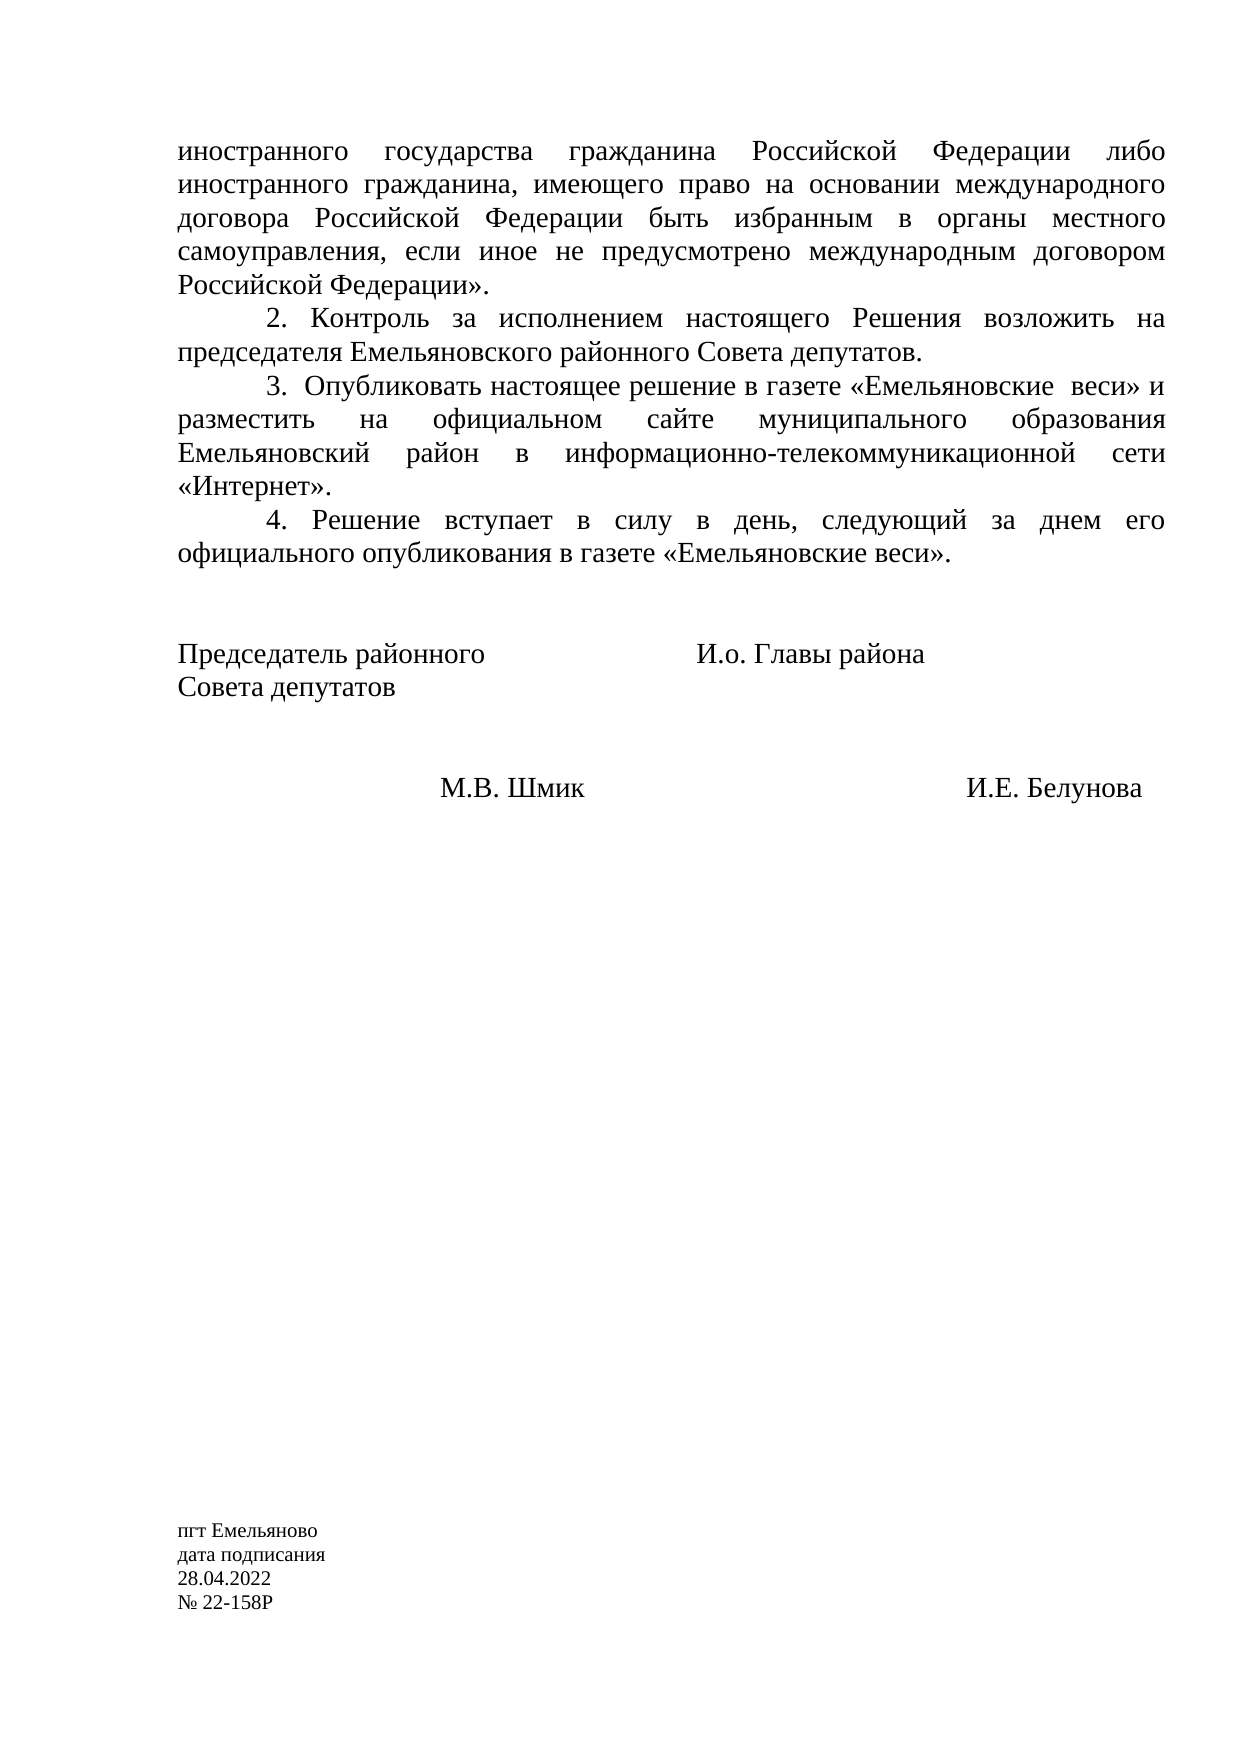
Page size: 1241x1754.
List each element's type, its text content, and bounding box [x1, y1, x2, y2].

text 2. Контроль за исполнением настоящего Решения возложить на председателя Емельяновского районного Совета депутатов. [177, 301, 1166, 368]
text № 22-158Р [177, 1590, 1166, 1614]
table_header Председатель районного Совета депутатов [166, 636, 678, 770]
table_cell М.В. Шмик [166, 770, 678, 804]
table_cell И.Е. Белунова [678, 770, 1178, 804]
table_header И.о. Главы района [678, 636, 1178, 770]
text 3. Опубликовать настоящее решение в газете «Емельяновские веси» и разместить на официальном сайте муниципального образования Емельяновский район в информационно-телекоммуникационной сети «Интернет». [177, 368, 1166, 502]
text 28.04.2022 [177, 1566, 1166, 1590]
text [177, 133, 1166, 301]
text дата подписания [177, 1542, 1203, 1566]
text пгт Емельяново [177, 1518, 1203, 1542]
text 4. Решение вступает в силу в день, следующий за днем его официального опубликования в газете «Емельяновские веси». [177, 502, 1166, 569]
